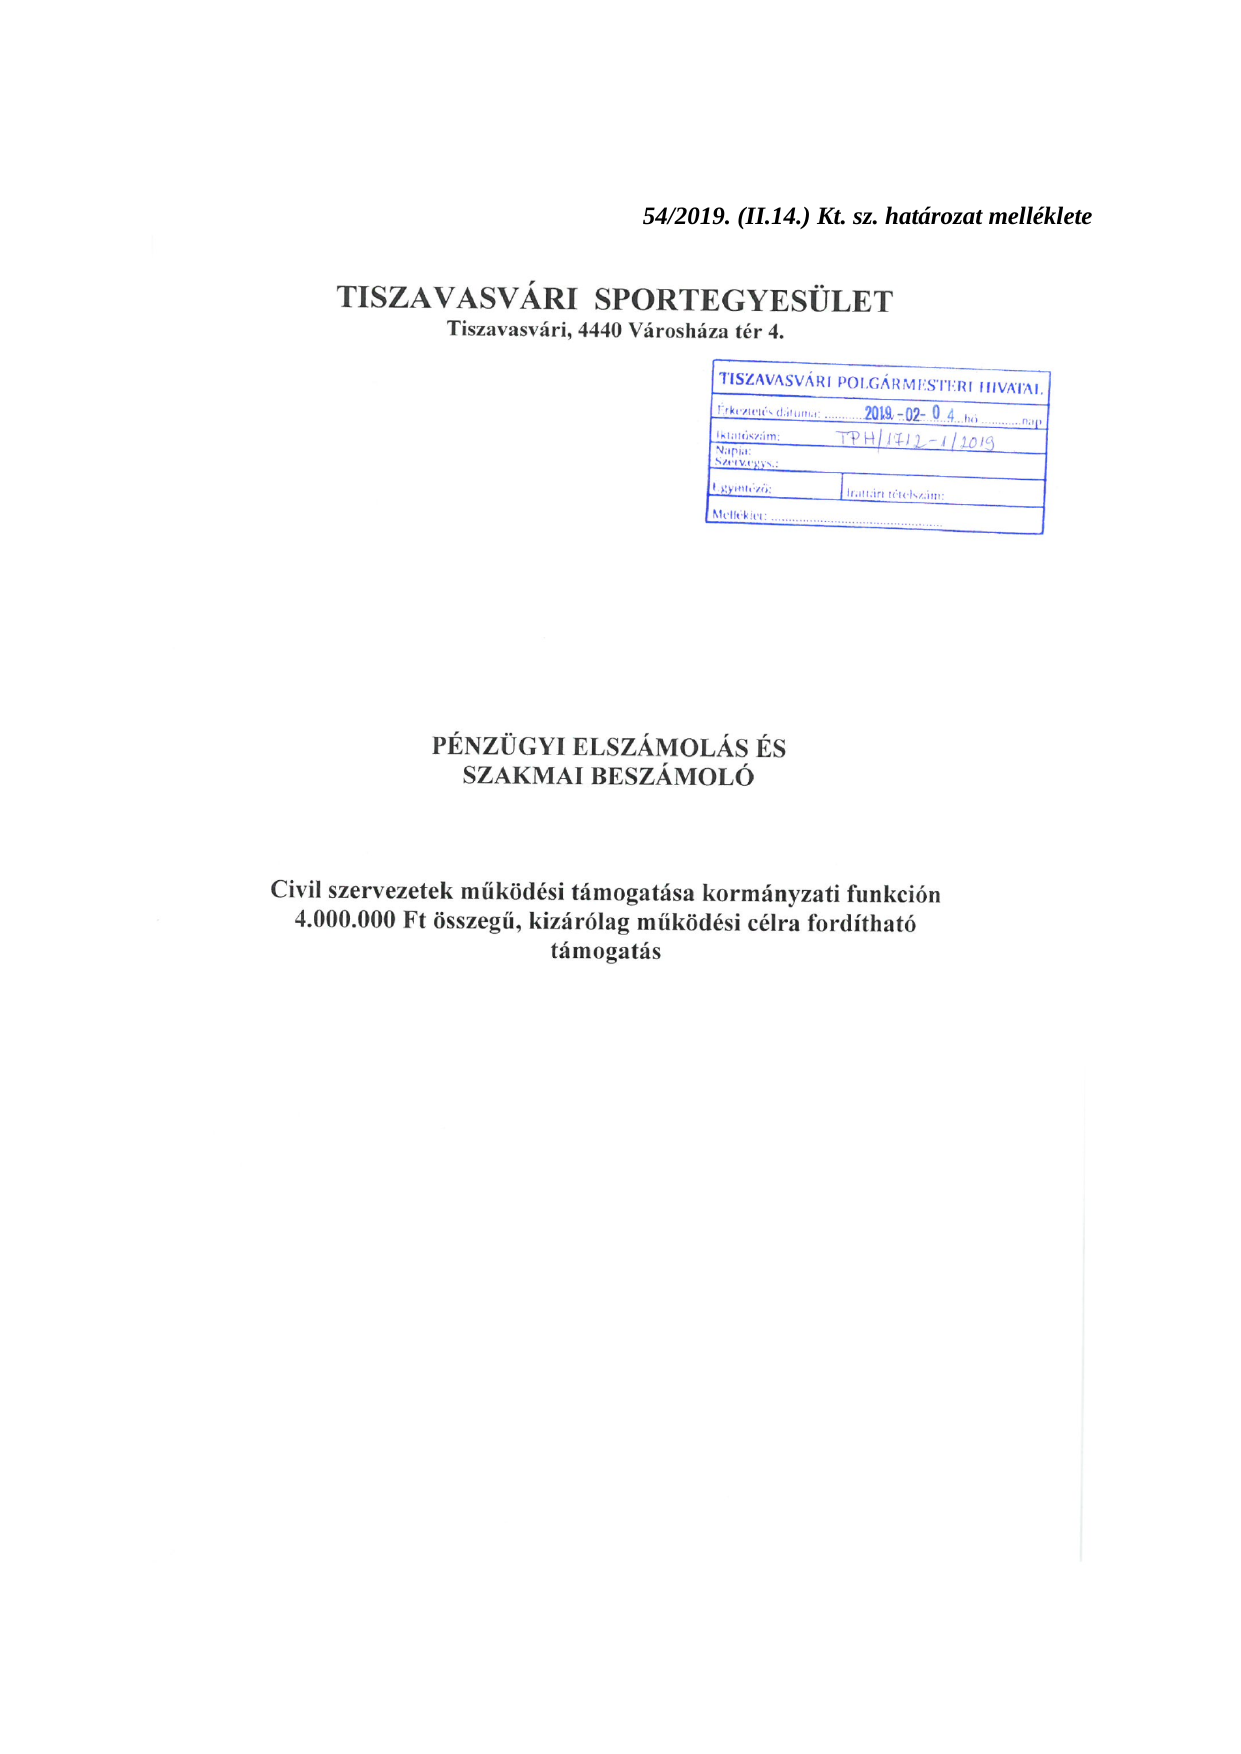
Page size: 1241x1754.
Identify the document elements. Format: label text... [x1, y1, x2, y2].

text 54/2019. (II.14.) Kt. sz. határozat melléklete [148, 201, 1093, 230]
picture [147, 230, 1093, 1565]
